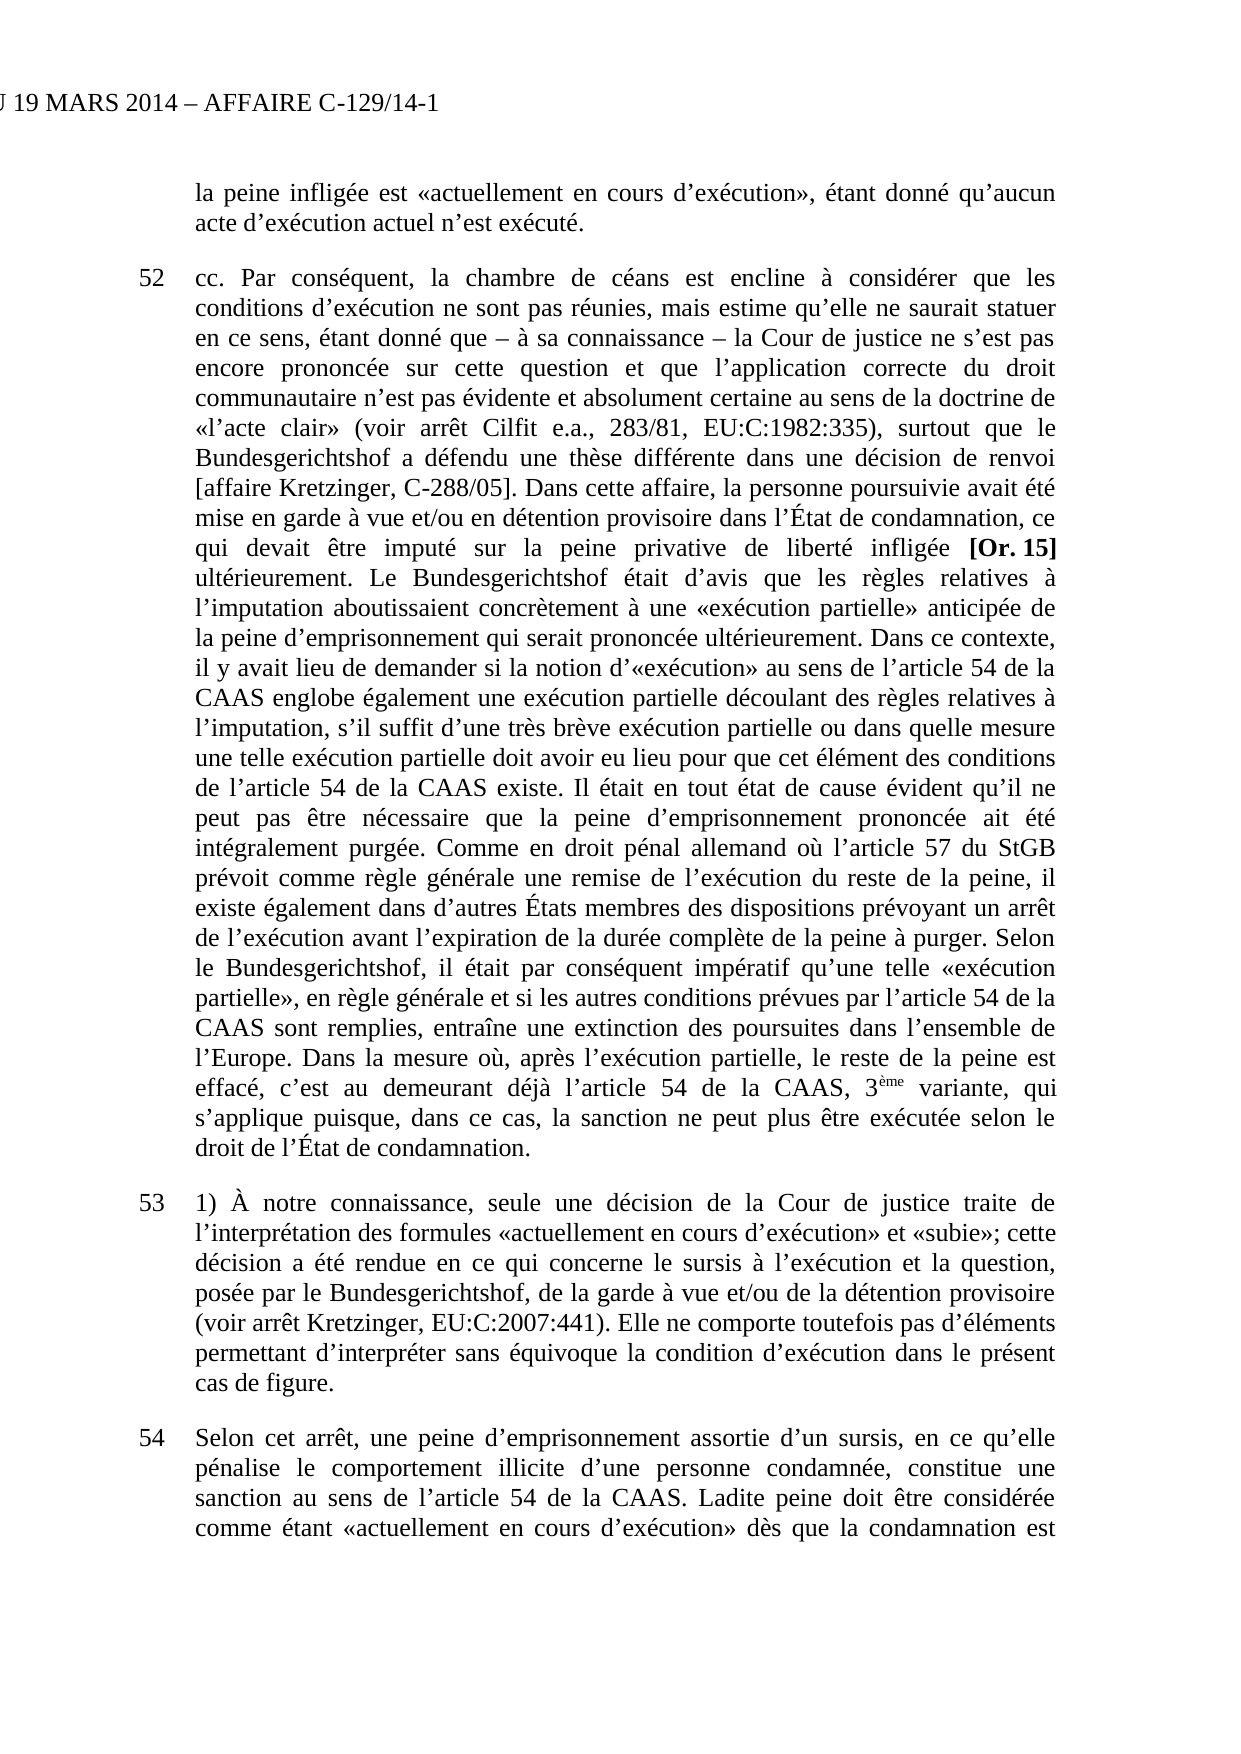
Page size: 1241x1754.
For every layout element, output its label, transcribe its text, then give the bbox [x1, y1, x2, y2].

text 1) À notre connaissance, seule une décision de la Cour de justice traite de l’interprétation des formules «actuellement en cours d’exécution» et «subie»; cette décision a été rendue en ce qui concerne le sursis à l’exécution et la question, posée par le Bundesgerichtshof, de la garde à vue et/ou de la détention provisoire (voir arrêt Kretzinger, EU:C:2007:441). Elle ne comporte toutefois pas d’éléments permettant d’interpréter sans équivoque la condition d’exécution dans le présent cas de figure. [139, 1187, 1057, 1397]
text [139, 177, 1057, 237]
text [139, 1422, 1057, 1542]
text cc. Par conséquent, la chambre de céans est encline à considérer que les conditions d’exécution ne sont pas réunies, mais estime qu’elle ne saurait statuer en ce sens, étant donné que – à sa connaissance – la Cour de justice ne s’est pas encore prononcée sur cette question et que l’application correcte du droit communautaire n’est pas évidente et absolument certaine au sens de la doctrine de «l’acte clair» (voir arrêt Cilfit e.a., 283/81, EU:C:1982:335), surtout que le Bundesgerichtshof a défendu une thèse différente dans une décision de renvoi [affaire Kretzinger, C-288/05]. Dans cette affaire, la personne poursuivie avait été mise en garde à vue et/ou en détention provisoire dans l’État de condamnation, ce qui devait être imputé sur la peine privative de liberté infligée [Or. 15] ultérieurement. Le Bundesgerichtshof était d’avis que les règles relatives à l’imputation aboutissaient concrètement à une «exécution partielle» anticipée de la peine d’emprisonnement qui serait prononcée ultérieurement. Dans ce contexte, il y avait lieu de demander si la notion d’«exécution» au sens de l’article 54 de la CAAS englobe également une exécution partielle découlant des règles relatives à l’imputation, s’il suffit d’une très brève exécution partielle ou dans quelle mesure une telle exécution partielle doit avoir eu lieu pour que cet élément des conditions de l’article 54 de la CAAS existe. Il était en tout état de cause évident qu’il ne peut pas être nécessaire que la peine d’emprisonnement prononcée ait été intégralement purgée. Comme en droit pénal allemand où l’article 57 du StGB prévoit comme règle générale une remise de l’exécution du reste de la peine, il existe également dans d’autres États membres des dispositions prévoyant un arrêt de l’exécution avant l’expiration de la durée complète de la peine à purger. Selon le Bundesgerichtshof, il était par conséquent impératif qu’une telle «exécution partielle», en règle générale et si les autres conditions prévues par l’article 54 de la CAAS sont remplies, entraîne une extinction des poursuites dans l’ensemble de l’Europe. Dans la mesure où, après l’exécution partielle, le reste de la peine est effacé, c’est au demeurant déjà l’article 54 de la CAAS, 3ème variante, qui s’applique puisque, dans ce cas, la sanction ne peut plus être exécutée selon le droit de l’État de condamnation. [139, 262, 1057, 1162]
